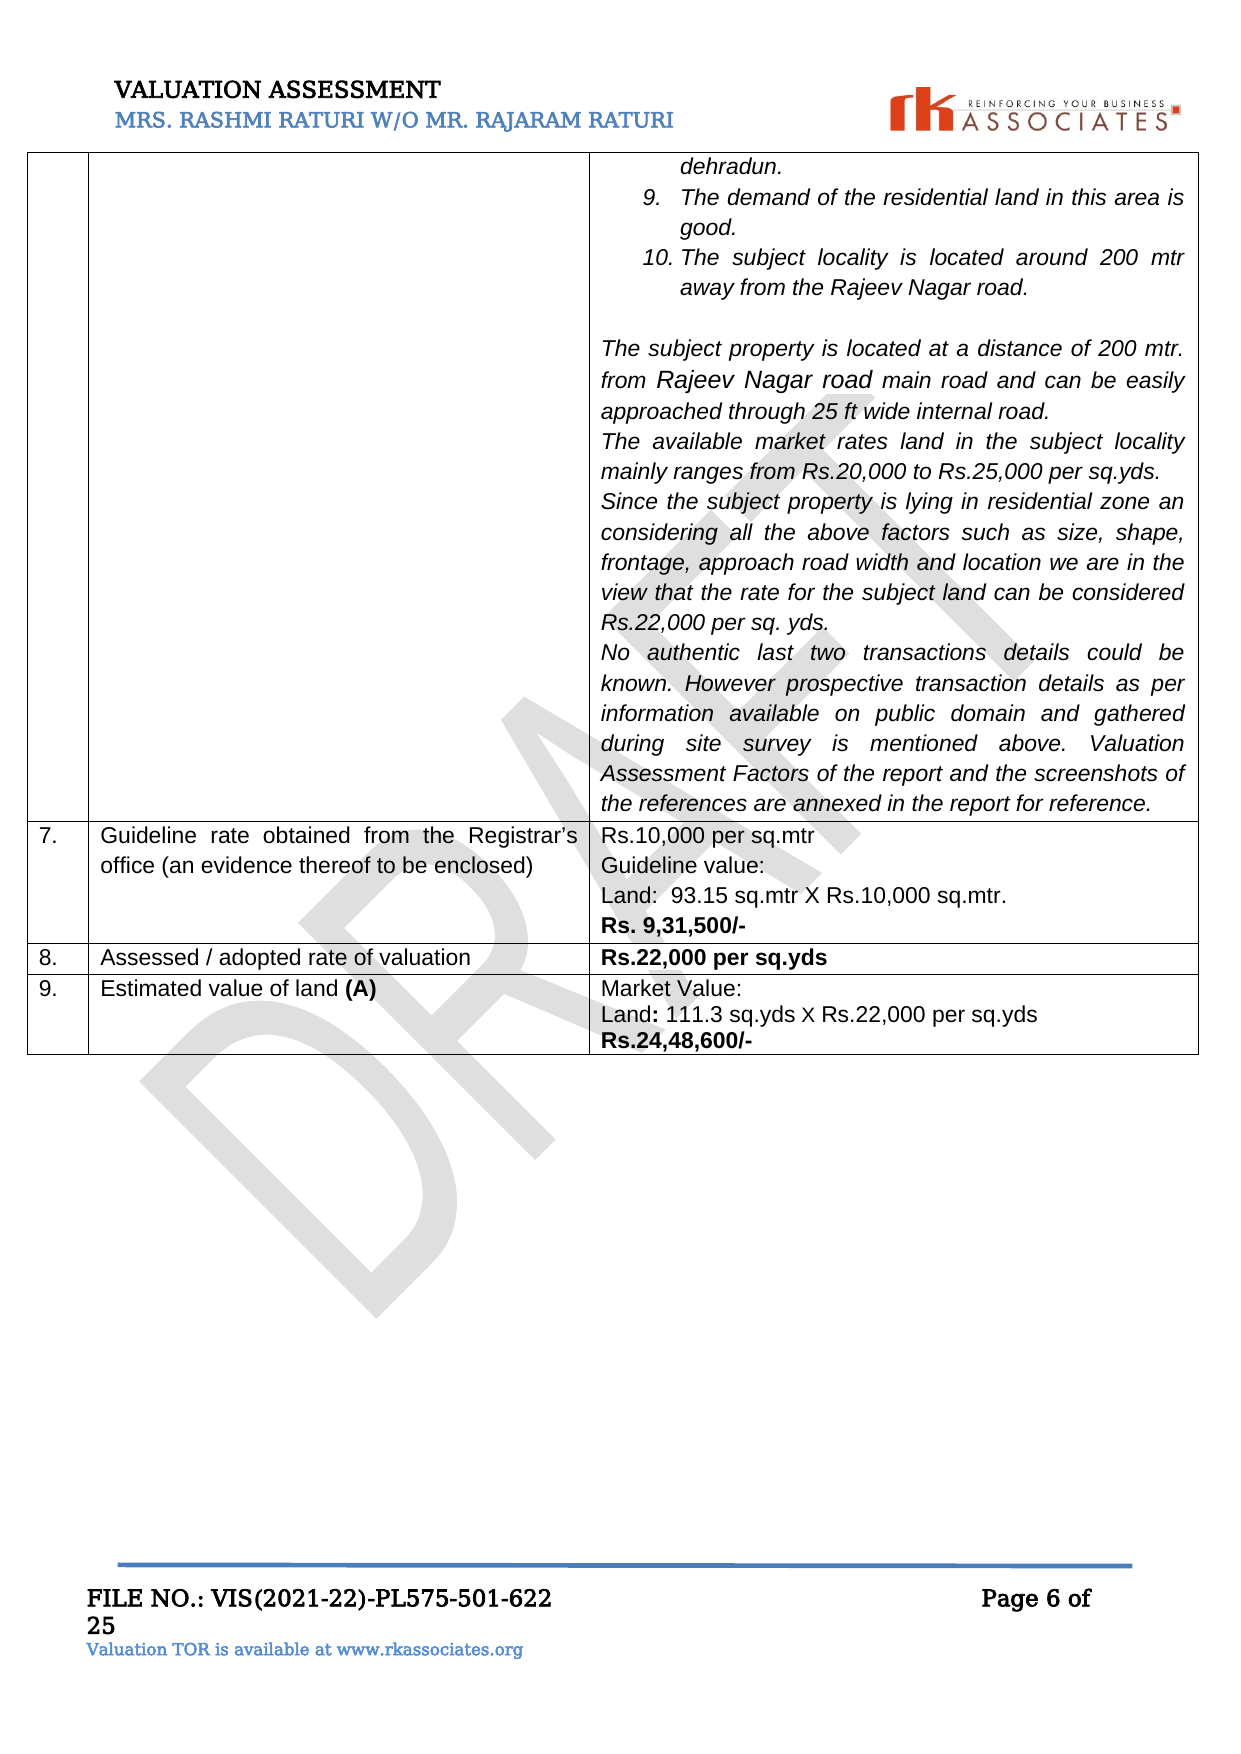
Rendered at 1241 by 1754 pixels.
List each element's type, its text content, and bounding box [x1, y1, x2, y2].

table_cell Rs.22,000 per [590, 944, 1198, 974]
picture [890, 87, 1181, 131]
table_cell Market Value: Land: 111.3 Rs.22,000 per Rs.24,48,600/- [590, 975, 1198, 1054]
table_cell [590, 153, 1198, 821]
table_cell 3. [28, 153, 88, 821]
table_cell Assessed / adopted rate of valuation [89, 944, 589, 974]
table_cell [28, 944, 88, 974]
table_cell Guideline rate obtained from the Registrar’s office (an evidence thereof to be enclosed) [89, 822, 589, 942]
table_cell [89, 153, 589, 821]
table_cell [28, 975, 88, 1054]
table_cell Estimated value of land (A) [89, 975, 589, 1054]
table_cell Rs.10,000 per Guideline value: Land: 93.15 X Rs.10,000 . Rs. 9,31,500/- [590, 822, 1198, 942]
table_cell [28, 822, 88, 942]
